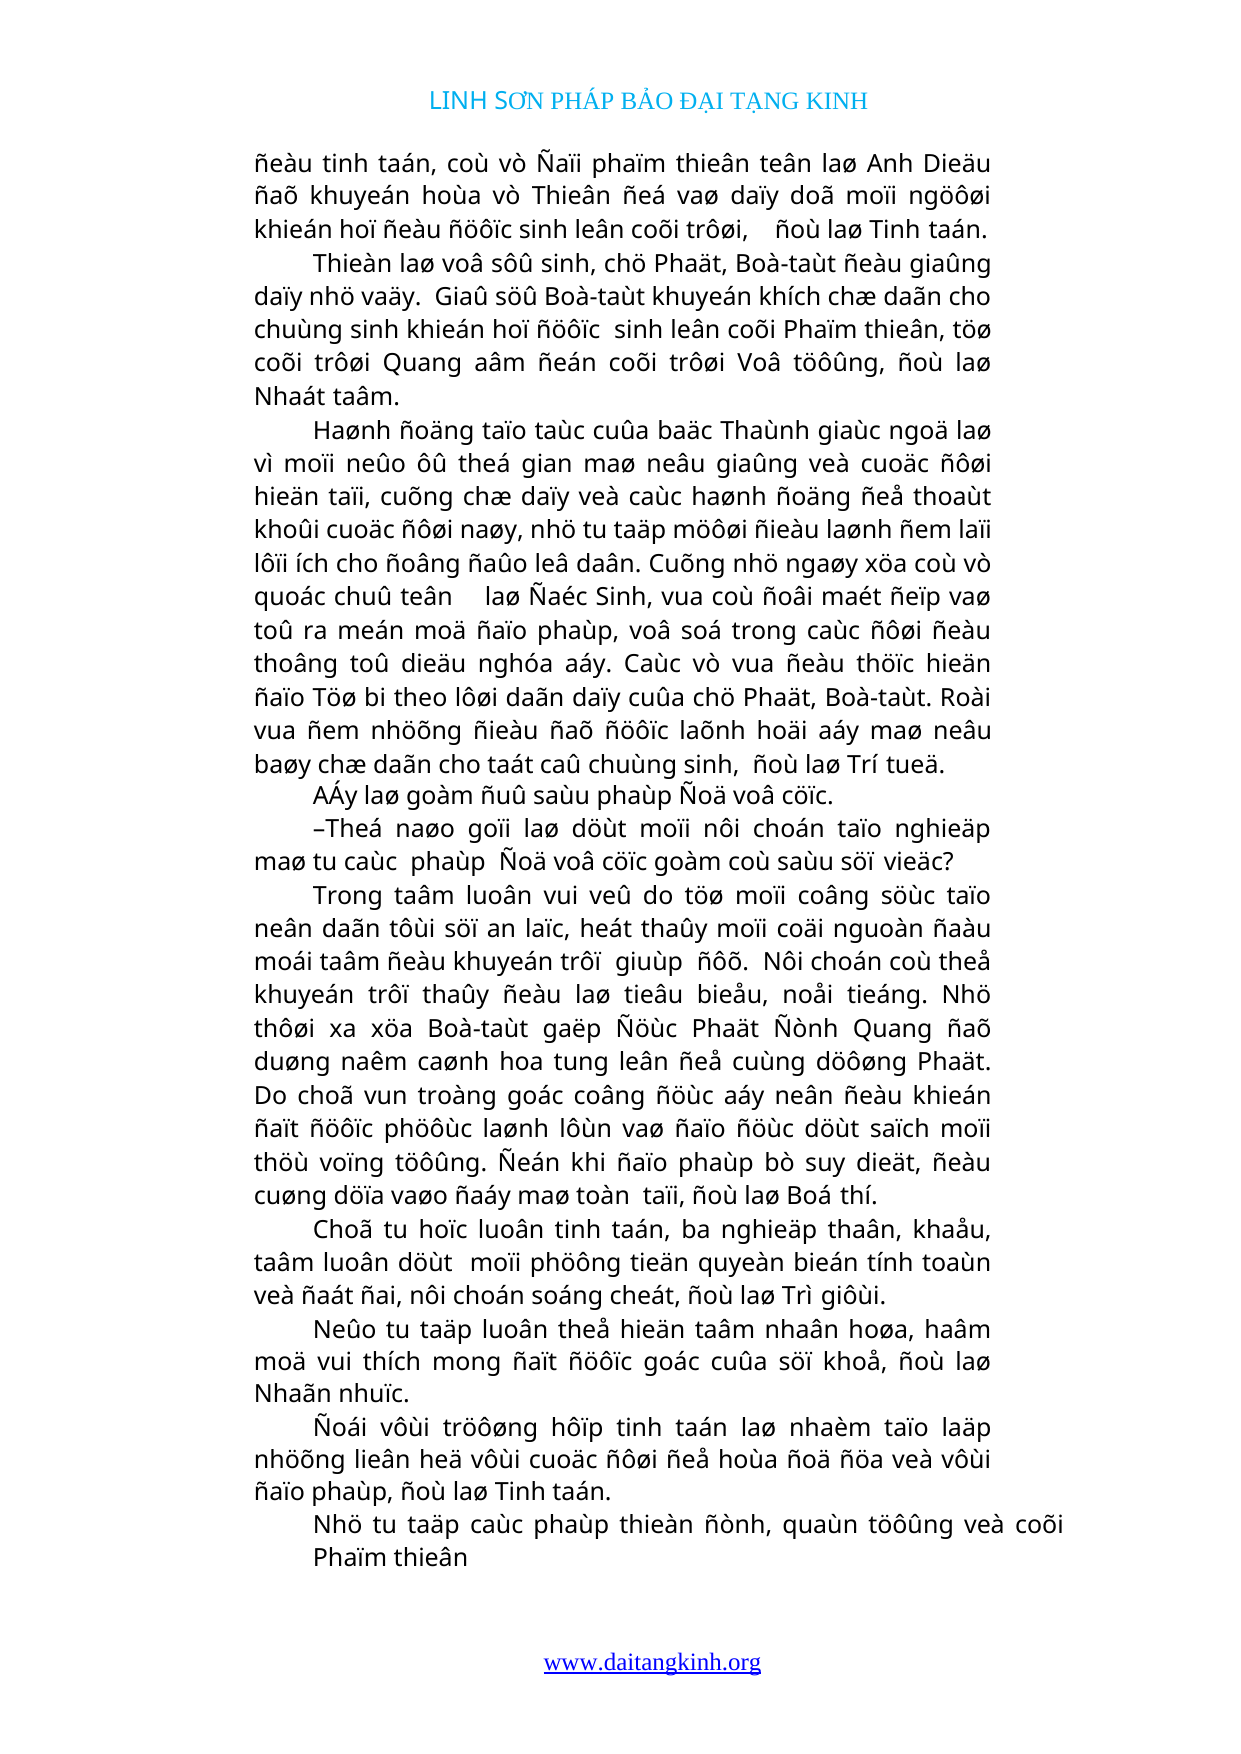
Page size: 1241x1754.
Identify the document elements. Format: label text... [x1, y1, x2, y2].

text Ñoái vôùi tröôøng hôïp tinh taán laø nhaèm taïo laäp nhöõng lieân heä vôùi cuoäc ñôøi ñeå hoùa ñoä ñöa veà vôùi ñaïo phaùp, ñoù laø Tinh taán. [254, 1410, 992, 1508]
text Haønh ñoäng taïo taùc cuûa baäc Thaùnh giaùc ngoä laø vì moïi neûo ôû theá gian maø neâu giaûng veà cuoäc ñôøi hieän taïi, cuõng chæ daïy veà caùc haønh ñoäng ñeå thoaùt khoûi cuoäc ñôøi naøy, nhö tu taäp möôøi ñieàu laønh ñem laïi lôïi ích cho ñoâng ñaûo leâ daân. Cuõng nhö ngaøy xöa coù vò quoác chuû teân laø Ñaéc Sinh, vua coù ñoâi maét ñeïp vaø toû ra meán moä ñaïo phaùp, voâ soá trong caùc ñôøi ñeàu thoâng toû dieäu nghóa aáy. Caùc vò vua ñeàu thöïc hieän ñaïo Töø bi theo lôøi daãn daïy cuûa chö Phaät, Boà-taùt. Roài vua ñem nhöõng ñieàu ñaõ ñöôïc laõnh hoäi aáy maø neâu baøy chæ daãn cho taát caû chuùng sinh, ñoù laø Trí tueä. [254, 413, 992, 780]
text Choã tu hoïc luoân tinh taán, ba nghieäp thaân, khaåu, taâm luoân döùt moïi phöông tieän quyeàn bieán tính toaùn veà ñaát ñai, nôi choán soáng cheát, ñoù laø Trì giôùi. [254, 1212, 992, 1312]
text ñeàu tinh taán, coù vò Ñaïi phaïm thieân teân laø Anh Dieäu ñaõ khuyeán hoùa vò Thieân ñeá vaø daïy doã moïi ngöôøi khieán hoï ñeàu ñöôïc sinh leân coõi trôøi, ñoù laø Tinh taán. [254, 145, 992, 246]
text –Theá naøo goïi laø döùt moïi nôi choán taïo nghieäp maø tu caùc phaùp Ñoä voâ cöïc goàm coù saùu söï vieäc? [254, 811, 992, 878]
text www.daitangkinh.org [327, 1647, 977, 1676]
text AÁy laø goàm ñuû saùu phaùp Ñoä voâ cöïc. [313, 780, 1065, 811]
text Thieàn laø voâ sôû sinh, chö Phaät, Boà-taùt ñeàu giaûng daïy nhö vaäy. Giaû söû Boà-taùt khuyeán khích chæ daãn cho chuùng sinh khieán hoï ñöôïc sinh leân coõi Phaïm thieân, töø coõi trôøi Quang aâm ñeán coõi trôøi Voâ töôûng, ñoù laø Nhaát taâm. [254, 246, 992, 413]
text Nhö tu taäp caùc phaùp thieàn ñònh, quaùn töôûng veà coõi Phaïm thieân [313, 1508, 1065, 1572]
text Neûo tu taäp luoân theå hieän taâm nhaân hoøa, haâm moä vui thích mong ñaït ñöôïc goác cuûa söï khoå, ñoù laø Nhaãn nhuïc. [254, 1312, 992, 1410]
text Trong taâm luoân vui veû do töø moïi coâng söùc taïo neân daãn tôùi söï an laïc, heát thaûy moïi coäi nguoàn ñaàu moái taâm ñeàu khuyeán trôï giuùp ñôõ. Nôi choán coù theå khuyeán trôï thaûy ñeàu laø tieâu bieåu, noåi tieáng. Nhö thôøi xa xöa Boà-taùt gaëp Ñöùc Phaät Ñònh Quang ñaõ duøng naêm caønh hoa tung leân ñeå cuùng döôøng Phaät. Do choã vun troàng goác coâng ñöùc aáy neân ñeàu khieán ñaït ñöôïc phöôùc laønh lôùn vaø ñaïo ñöùc döùt saïch moïi thöù voïng töôûng. Ñeán khi ñaïo phaùp bò suy dieät, ñeàu cuøng döïa vaøo ñaáy maø toàn taïi, ñoù laø Boá thí. [254, 878, 992, 1212]
